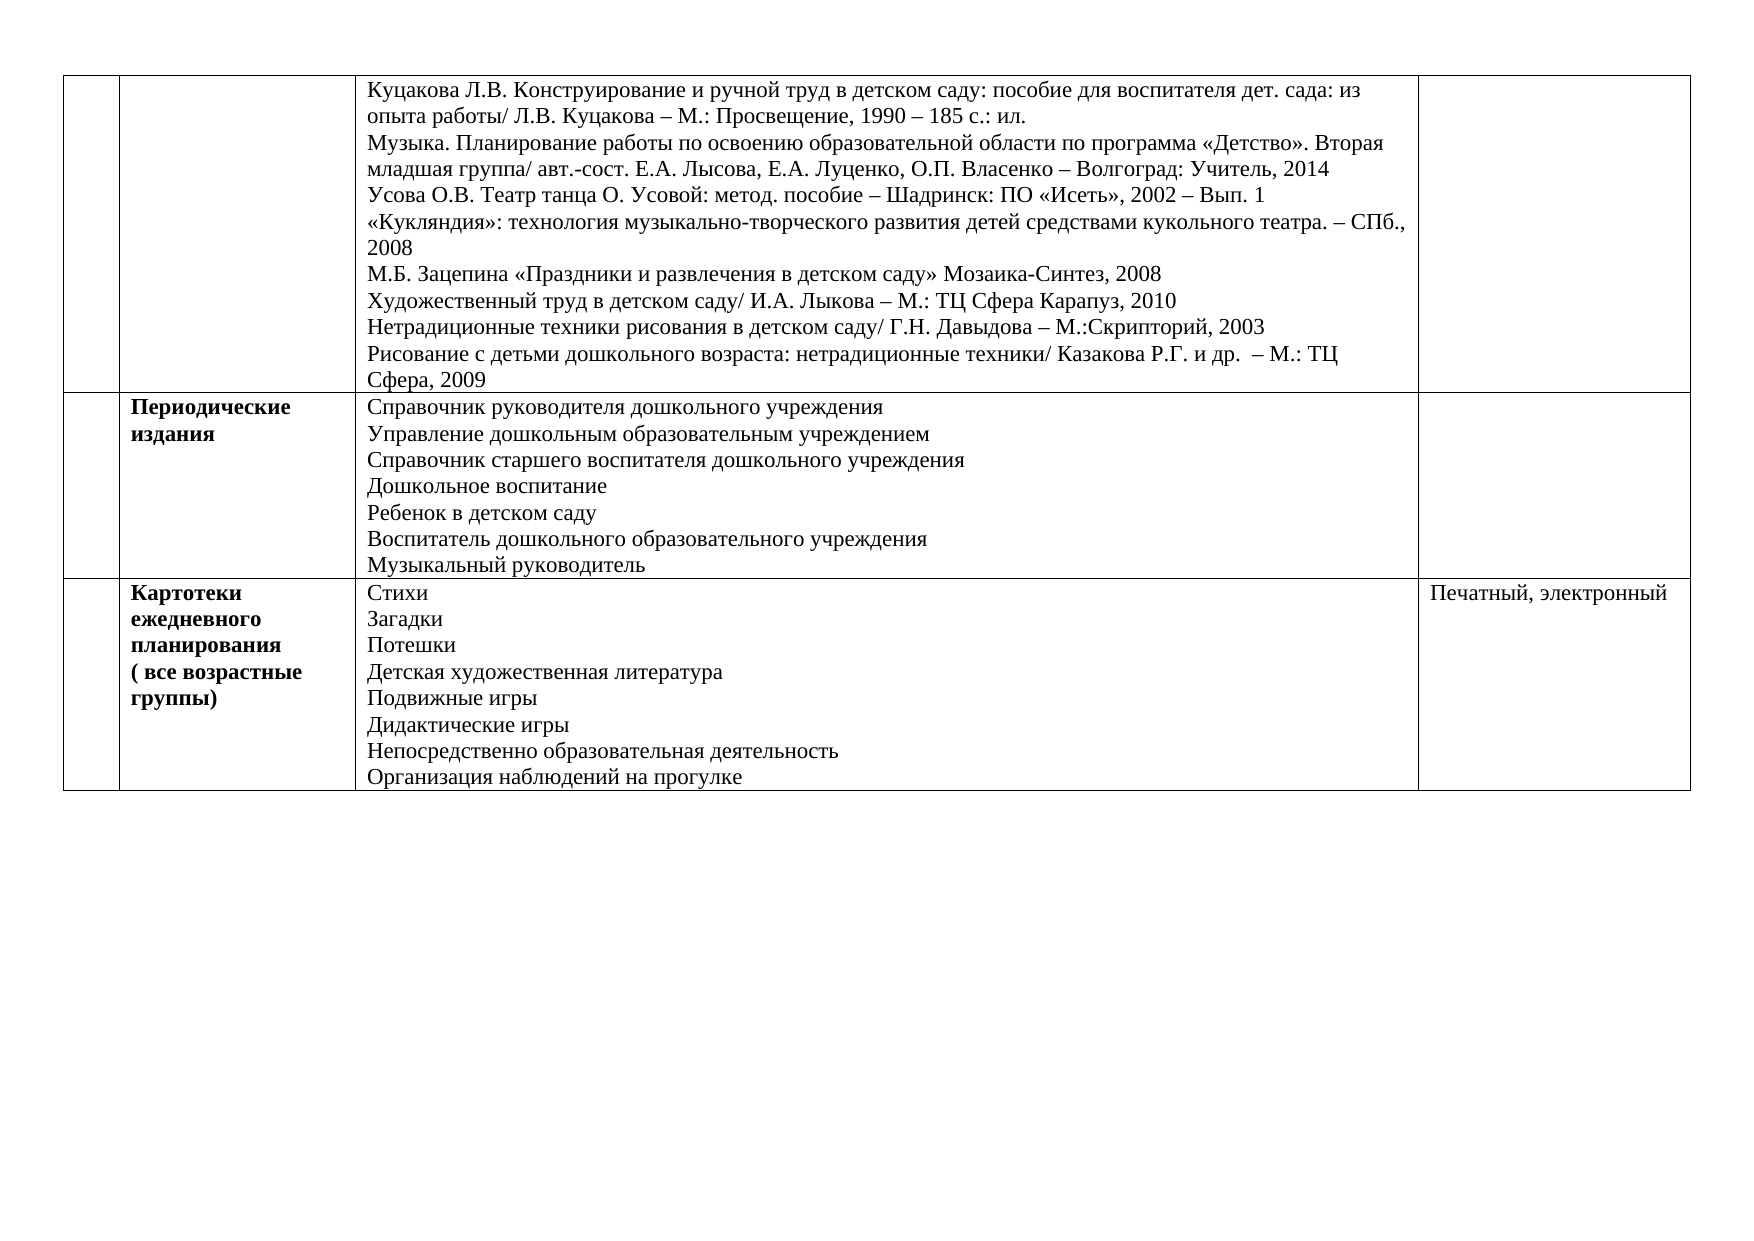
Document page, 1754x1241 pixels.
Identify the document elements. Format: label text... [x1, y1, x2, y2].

table_cell [64, 579, 119, 790]
table_cell Периодические издания [120, 393, 355, 578]
table_cell [64, 76, 119, 392]
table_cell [356, 76, 1418, 392]
table_cell Печатный, электронный [1419, 579, 1690, 790]
table_cell Стихи Загадки Потешки Детская художественная литература Подвижные игры Дидактические игры Непосредственно образовательная деятельность Организация наблюдений на прогулке [356, 579, 1418, 790]
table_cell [120, 76, 355, 392]
table_cell Картотеки ежедневного планирования ( все возрастные группы) [120, 579, 355, 790]
table_cell [64, 393, 119, 578]
table_cell Справочник руководителя дошкольного учреждения Управление дошкольным образовательным учреждением Справочник старшего воспитателя дошкольного учреждения Дошкольное воспитание Ребенок в детском саду Воспитатель дошкольного образовательного учреждения Музыкальный руководитель [356, 393, 1418, 578]
table_cell [1419, 393, 1690, 578]
table_cell [1419, 76, 1690, 392]
